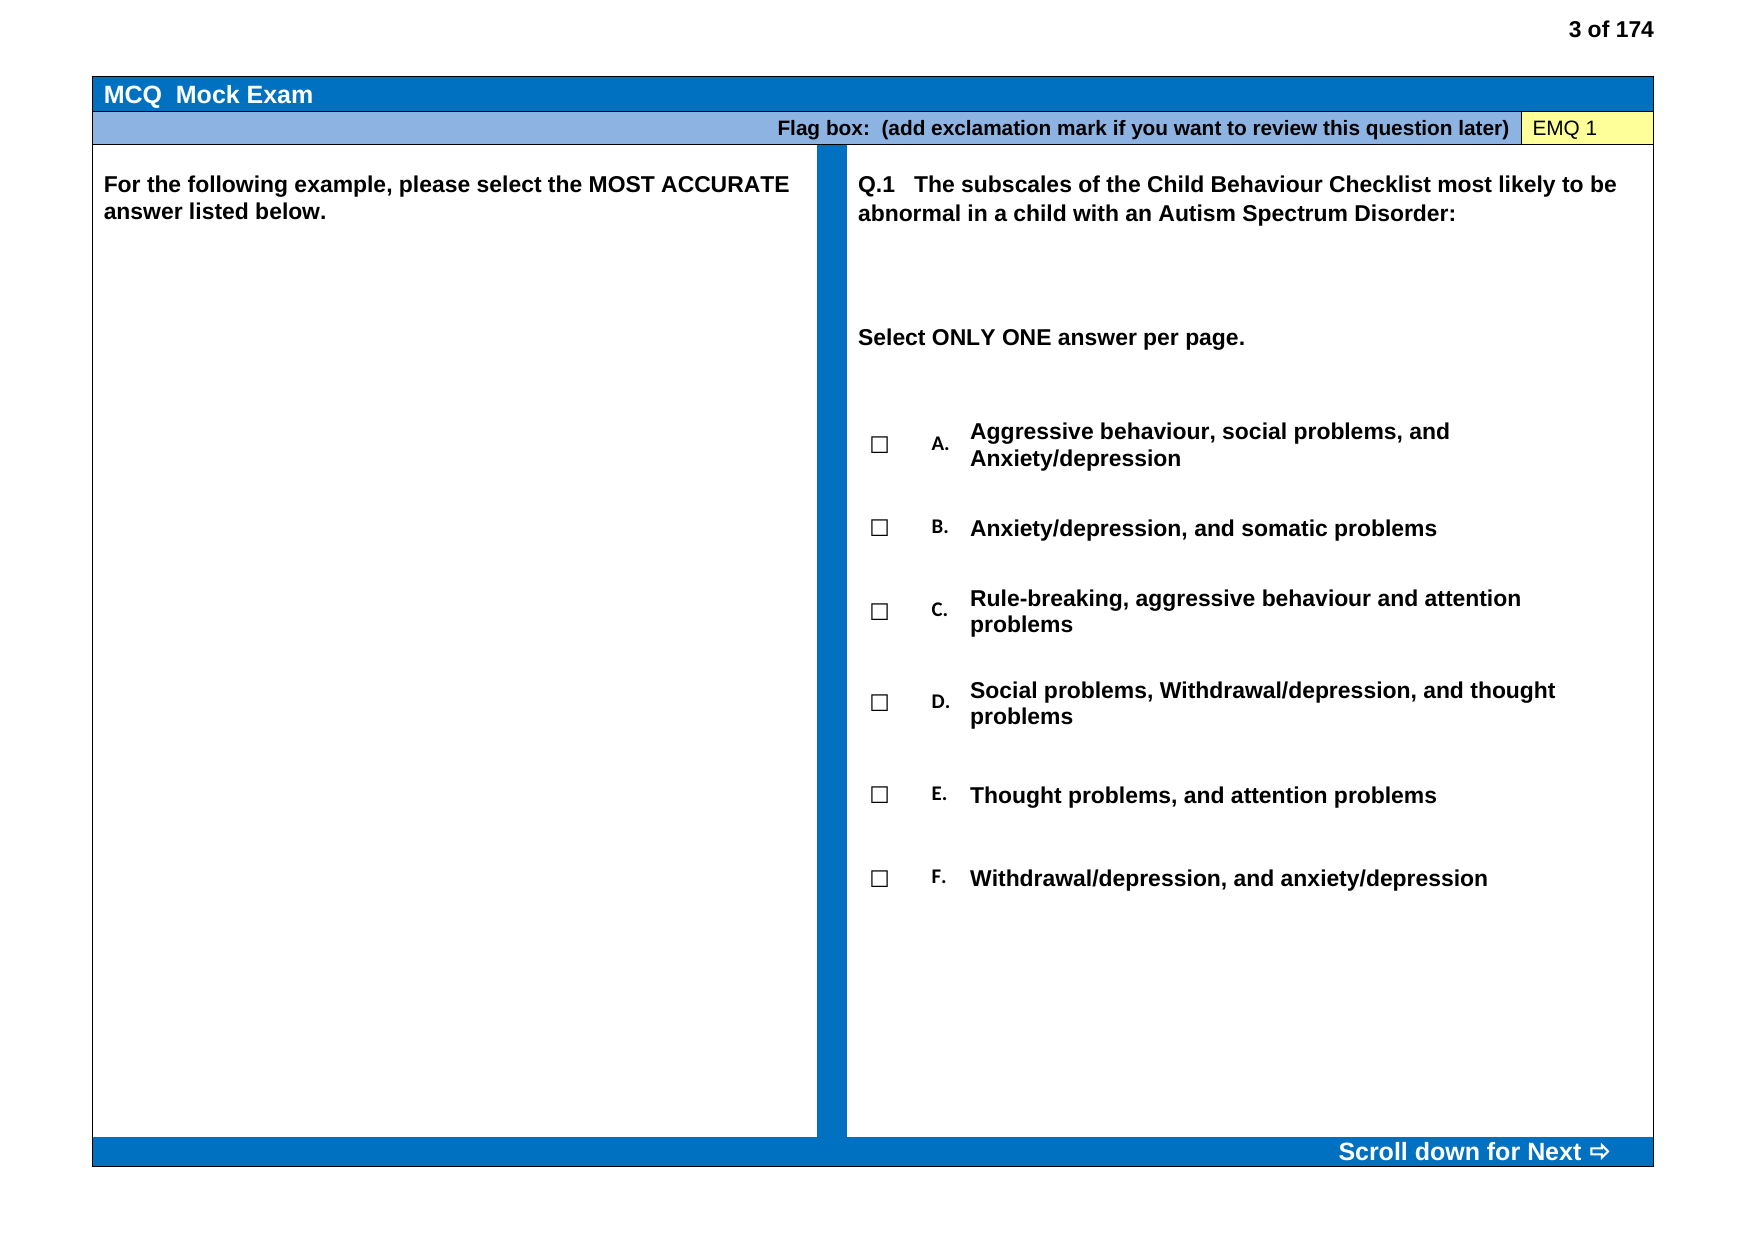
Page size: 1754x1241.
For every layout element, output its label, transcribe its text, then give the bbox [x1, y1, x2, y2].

table_header MCQ Mock Exam [93, 77, 1653, 111]
table_cell Flag box: (add exclamation mark if you want to review this question later) [93, 112, 1521, 144]
table_cell Scroll down for Next [1327, 1137, 1653, 1166]
table_cell For the following example, please select the MOST ACCURATE answer listed below. [93, 145, 817, 1137]
table_cell EMQ 1 [1522, 112, 1653, 144]
table_cell [817, 145, 847, 1137]
table_cell [93, 1137, 1327, 1166]
table_cell Q.1 The subscales of the Child Behaviour Checklist most likely to be abnormal in a child with an Autism Spectrum Disorder: Select ONLY ONE answer per page. [847, 145, 1653, 1137]
